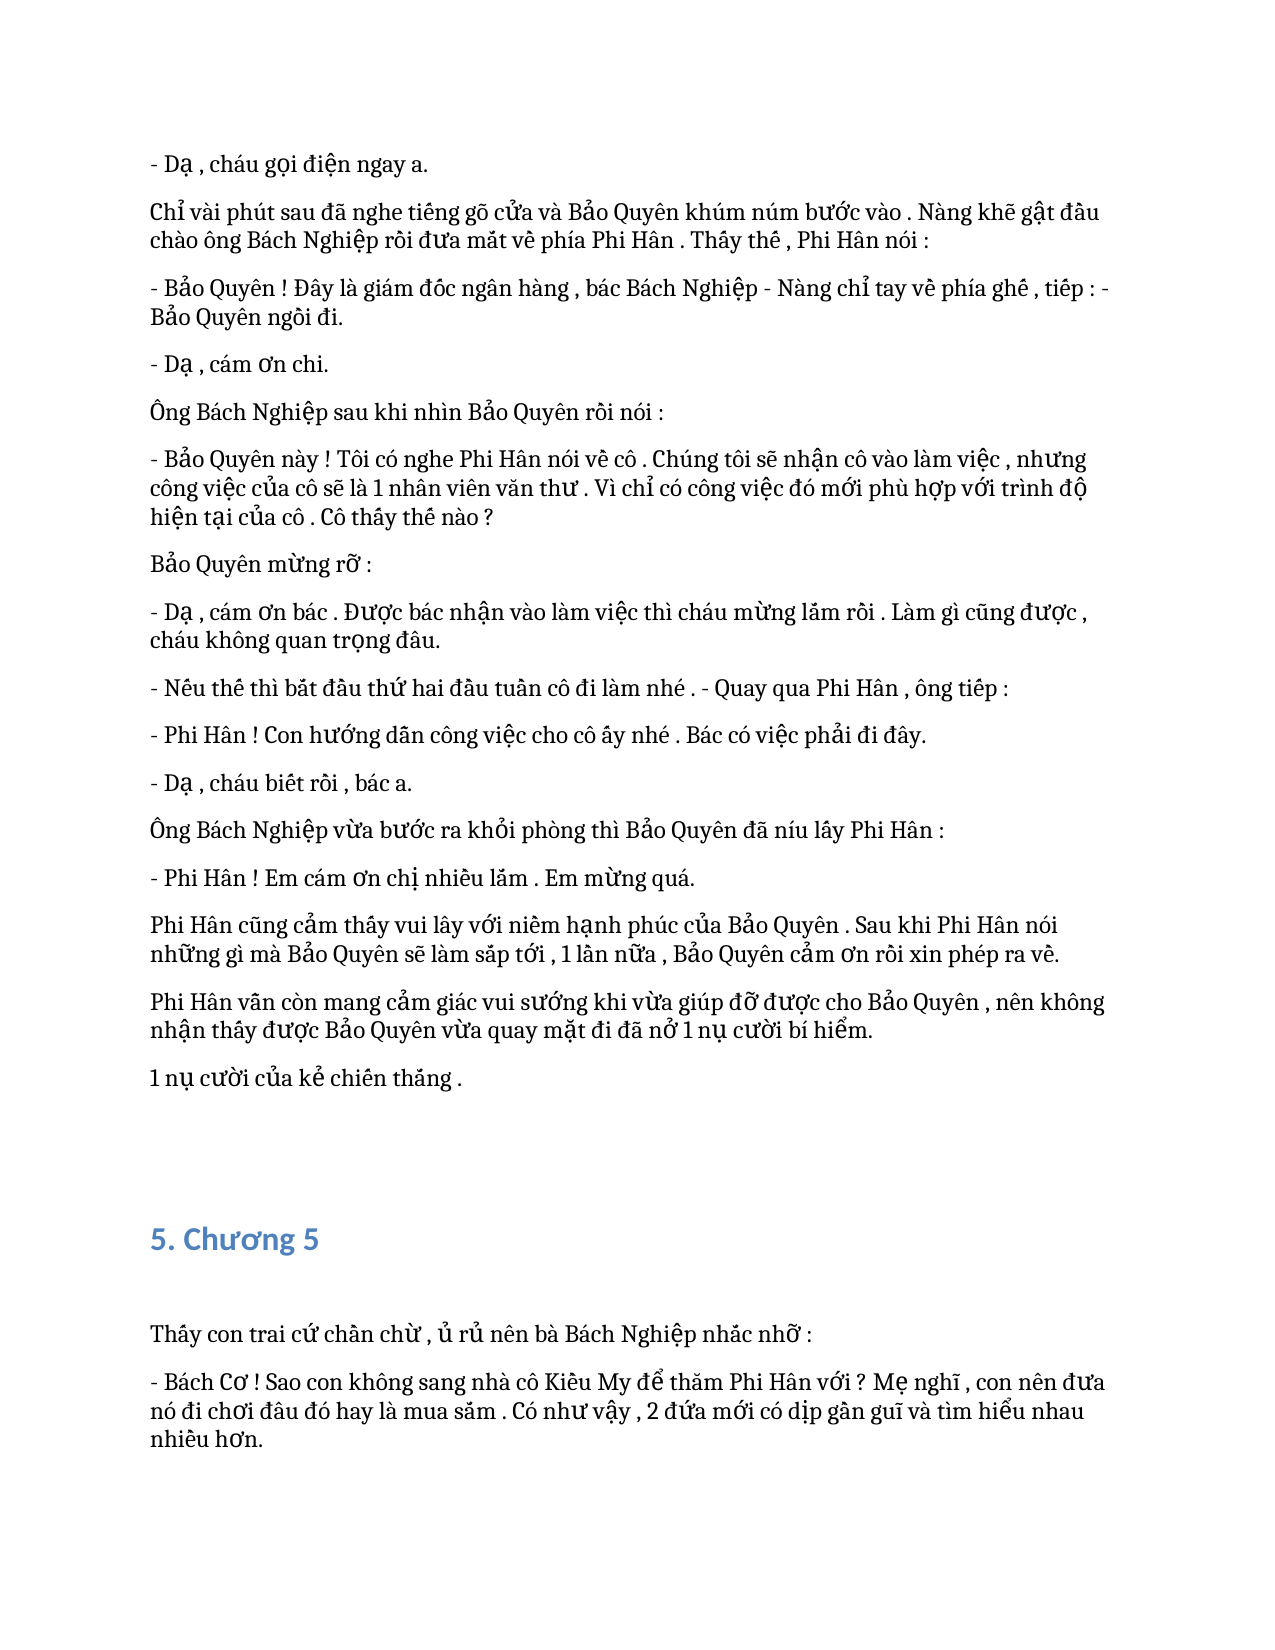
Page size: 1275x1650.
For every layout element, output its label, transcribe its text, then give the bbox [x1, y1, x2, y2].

text - Bách Cơ ! Sao con không sang nhà cô Kiều My để thăm Phi Hân với ? Mẹ nghĩ , con nên đưa nó đi chơi đâu đó hay là mua sắm . Có như vậy , 2 đứa mới có dịp gần guĩ và tìm hiểu nhau nhiều hơn. [150, 1368, 1125, 1454]
text Phi Hân vẫn còn mang cảm giác vui sướng khi vừa giúp đỡ được cho Bảo Quyên , nên không nhận thấy được Bảo Quyên vừa quay mặt đi đã nở 1 nụ cười bí hiểm. [150, 987, 1125, 1045]
text - Bảo Quyên ! Đây là giám đốc ngân hàng , bác Bách Nghiệp - Nàng chỉ tay về phía ghế , tiếp : - Bảo Quyên ngồi đi. [150, 274, 1125, 331]
text Phi Hân cũng cảm thấy vui lây với niềm hạnh phúc của Bảo Quyên . Sau khi Phi Hân nói những gì mà Bảo Quyên sẽ làm sắp tới , 1 lần nữa , Bảo Quyên cảm ơn rồi xin phép ra về. [150, 911, 1125, 969]
text - Dạ , cám ơn chi. [150, 350, 1125, 379]
text Bảo Quyên mừng rỡ : [150, 550, 1125, 579]
text - Dạ , cháu gọi điện ngay a. [150, 150, 1125, 179]
text Chỉ vài phút sau đã nghe tiếng gõ cửa và Bảo Quyên khúm núm bước vào . Nàng khẽ gật đầu chào ông Bách Nghiệp rồi đưa mắt về phía Phi Hân . Thấy thế , Phi Hân nói : [150, 197, 1125, 255]
text Ông Bách Nghiệp vừa bước ra khỏi phòng thì Bảo Quyên đã níu lấy Phi Hân : [150, 816, 1125, 845]
text - Phi Hân ! Em cám ơn chị nhiều lắm . Em mừng quá. [150, 864, 1125, 892]
text 1 nụ cười của kẻ chiến thắng . [150, 1064, 1125, 1092]
text Thấy con trai cứ chần chừ , ủ rủ nên bà Bách Nghiệp nhắc nhỡ : [150, 1263, 1125, 1349]
text - Dạ , cháu biết rồi , bác a. [150, 769, 1125, 797]
text - Phi Hân ! Con hướng dẫn công việc cho cô ấy nhé . Bác có việc phải đi đây. [150, 721, 1125, 750]
text Ông Bách Nghiệp sau khi nhìn Bảo Quyên rồi nói : [150, 397, 1125, 426]
text - Dạ , cám ơn bác . Được bác nhận vào làm việc thì cháu mừng lắm rồi . Làm gì cũng được , cháu không quan trọng đâu. [150, 597, 1125, 655]
subtitle 5. Chương 5 [150, 1218, 1125, 1259]
text - Nếu thế thì bắt đầu thứ hai đầu tuần cô đi làm nhé . - Quay qua Phi Hân , ông tiếp : [150, 674, 1125, 702]
text - Bảo Quyên này ! Tôi có nghe Phi Hân nói về cô . Chúng tôi sẽ nhận cô vào làm việc , nhưng công việc của cô sẽ là 1 nhân viên văn thư . Vì chỉ có công việc đó mới phù hợp với trình độ hiện tại của cô . Cô thấy thế nào ? [150, 445, 1125, 531]
